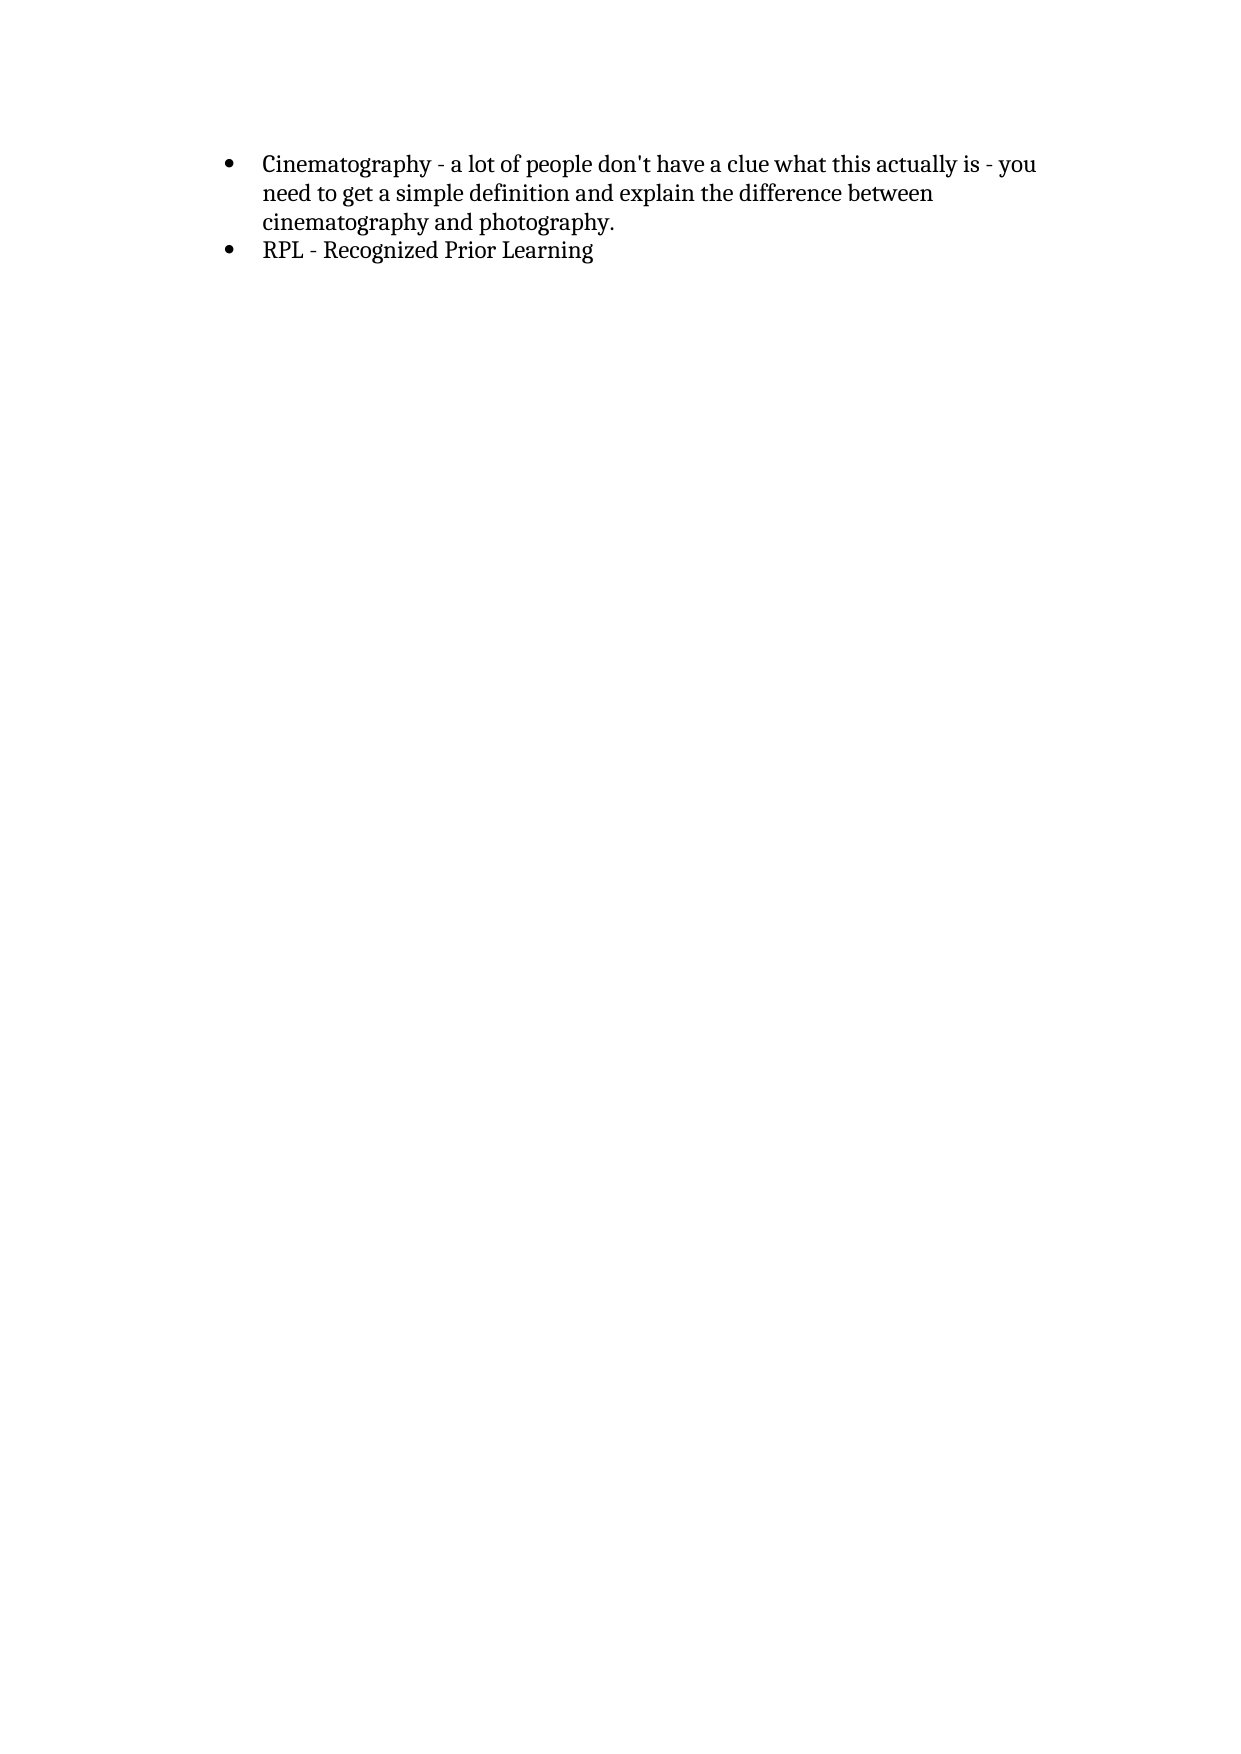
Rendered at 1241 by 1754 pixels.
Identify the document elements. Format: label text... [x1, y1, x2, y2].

list Cinematography - a lot of people don't have a clue what this actually is - you need to get a simple definition and explain the difference between cinematography and photography. [225, 150, 1053, 236]
list RPL - Recognized Prior Learning [225, 236, 1053, 265]
